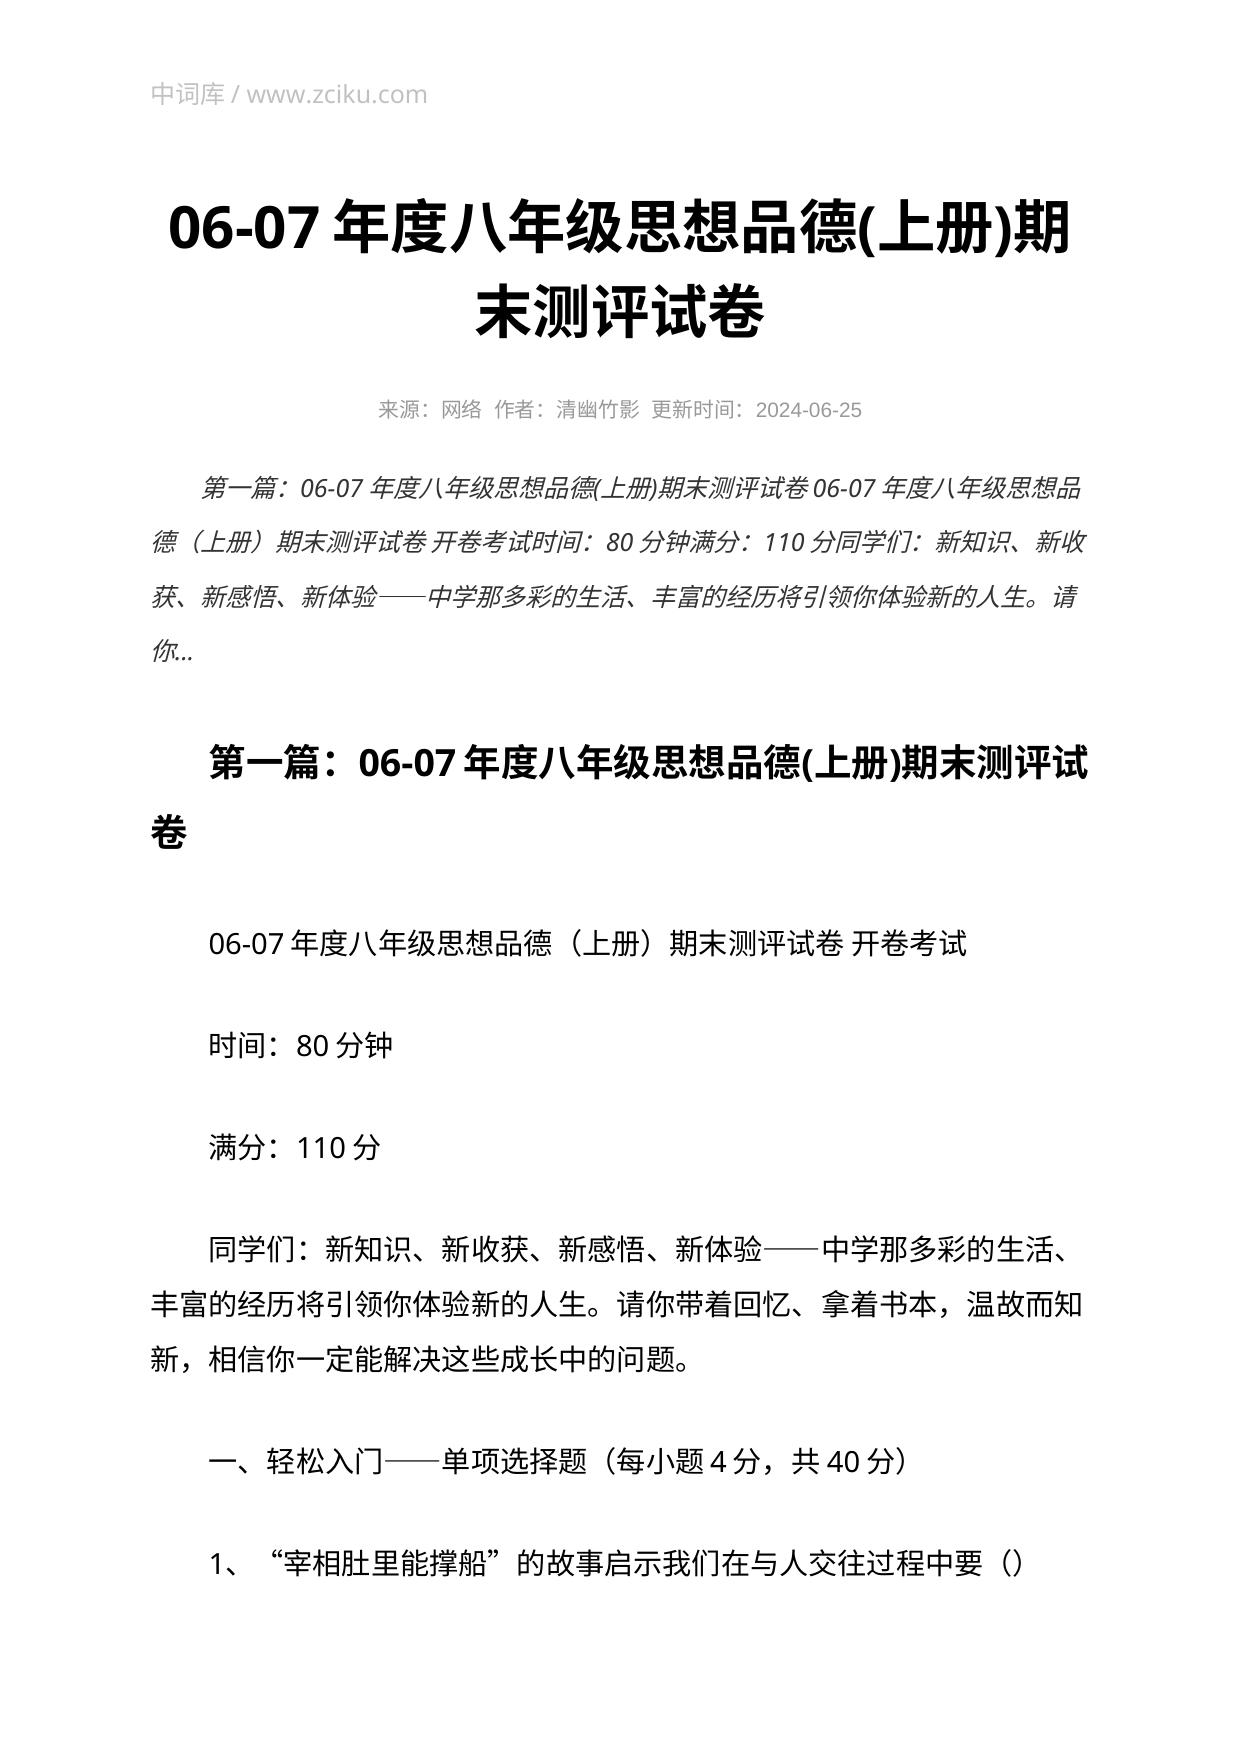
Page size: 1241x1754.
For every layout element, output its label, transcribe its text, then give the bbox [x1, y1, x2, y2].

text 来源：网络 作者：清幽竹影 更新时间：2024-06-25 [150, 397, 1090, 421]
text 满分：110分 [150, 1125, 1090, 1167]
text 06-07年度八年级思想品德（上册）期末测评试卷 开卷考试 [150, 921, 1090, 963]
text 一、轻松入门——单项选择题（每小题4分，共 40分） [150, 1438, 1090, 1481]
text 同学们：新知识、新收获、新感悟、新体验——中学那多彩的生活、丰富的经历将引领你体验新的人生。请你带着回忆、拿着书本，温故而知新，相信你一定能解决这些成长中的问题。 [150, 1227, 1090, 1379]
text 1、“宰相肚里能撑船”的故事启示我们在与人交往过程中要（） [150, 1540, 1090, 1583]
text 第一篇：06-07年度八年级思想品德(上册)期末测评试卷 [150, 733, 1090, 858]
subtitle 06-07年度八年级思想品德(上册)期末测评试卷 [150, 181, 1090, 351]
text 时间：80分钟 [150, 1023, 1090, 1065]
text 第一篇：06-07年度八年级思想品德(上册)期末测评试卷06-07年度八年级思想品德（上册）期末测评试卷 开卷考试时间：80分钟满分：110分同学们：新知识、新收获、新感悟、新体验——中学那多彩的生活、丰富的经历将引领你体验新的人生。请你... [150, 468, 1090, 668]
